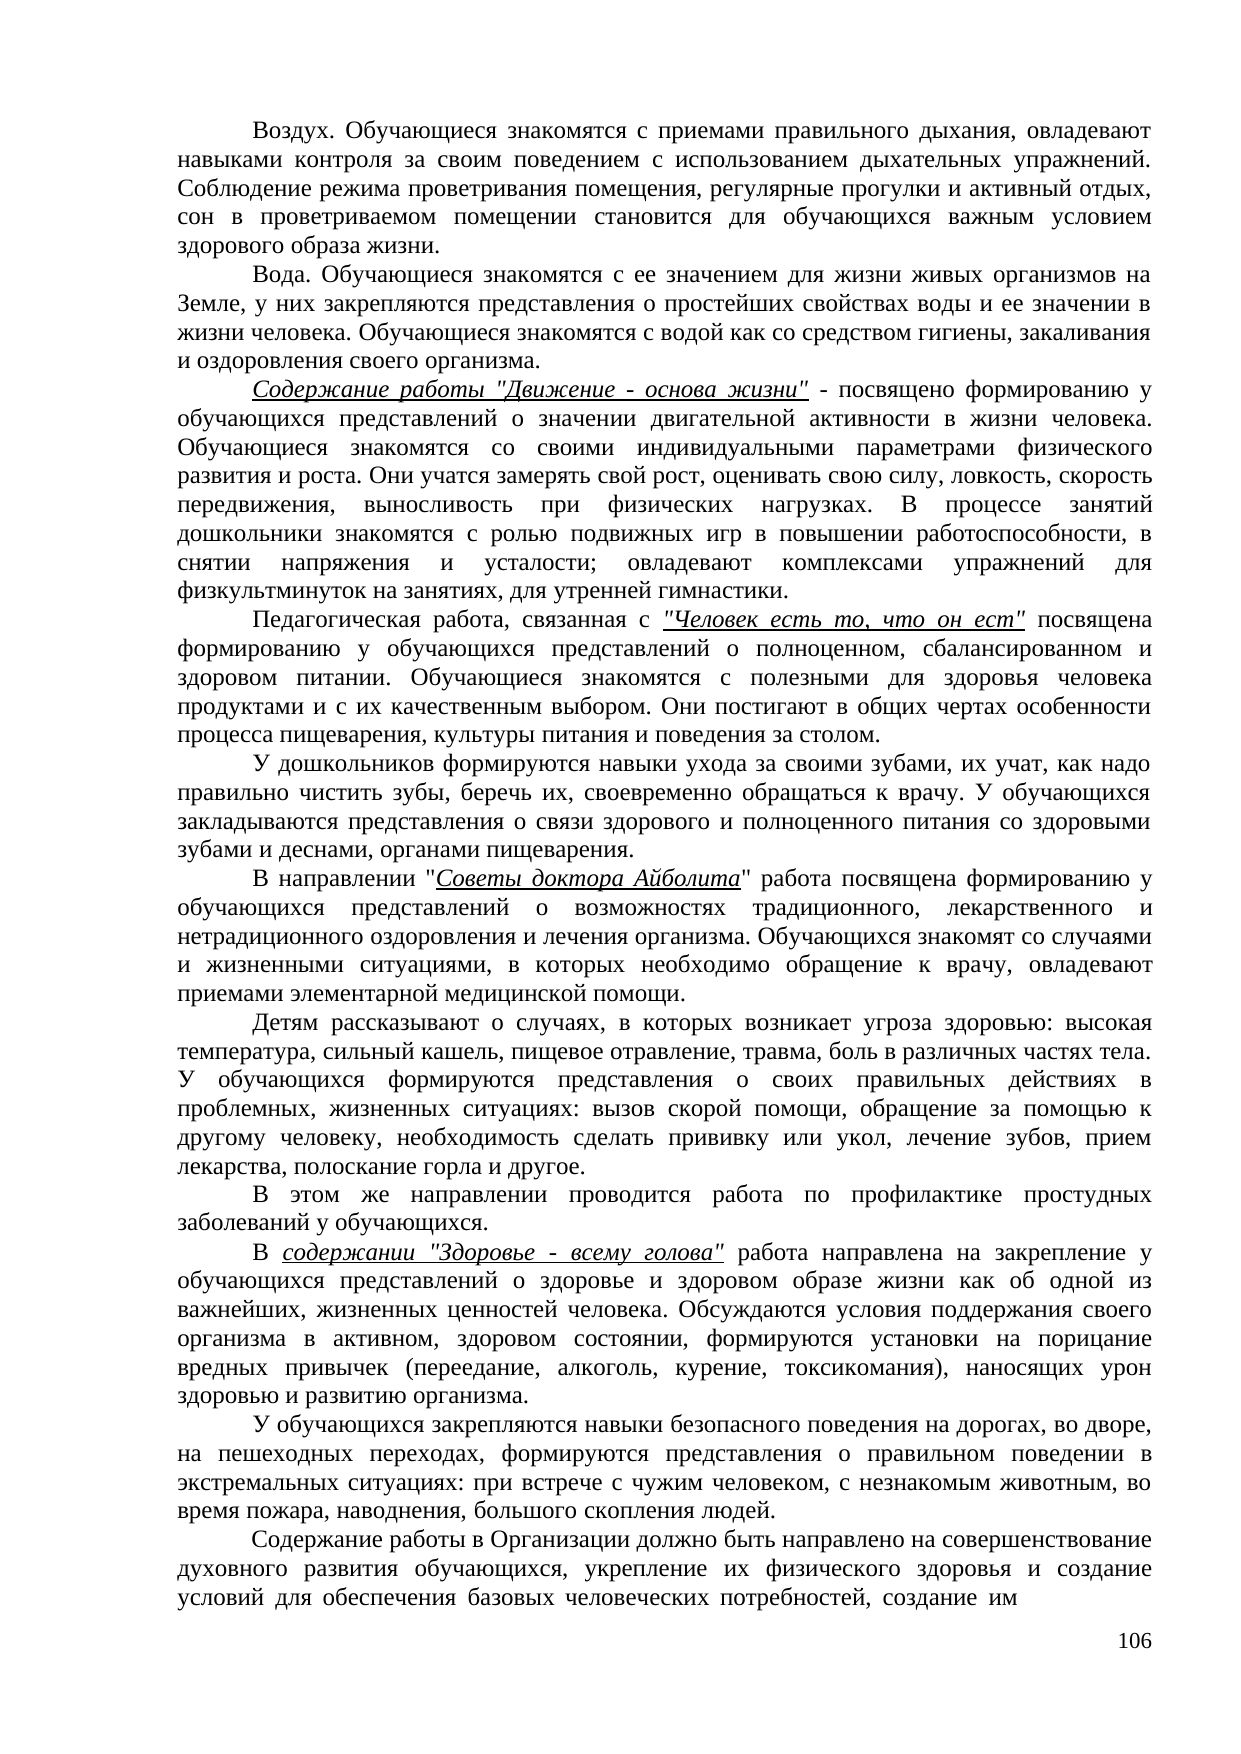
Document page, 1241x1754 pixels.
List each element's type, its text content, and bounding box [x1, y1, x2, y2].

text Воздух. Обучающиеся знакомятся с приемами правильного дыхания, овладевают навыками контроля за своим поведением с использованием дыхательных упражнений. Соблюдение режима проветривания помещения, регулярные прогулки и активный отдых, сон в проветриваемом помещении становится для обучающихся важным условием здорового образа жизни. [177, 115, 1152, 259]
text У дошкольников формируются навыки ухода за своими зубами, их учат, как надо правильно чистить зубы, беречь их, своевременно обращаться к врачу. У обучающихся закладываются представления о связи здорового и полноценного питания со здоровыми зубами и деснами, органами пищеварения. [177, 748, 1151, 863]
text В направлении "Советы доктора Айболита" работа посвящена формированию у обучающихся представлений о возможностях традиционного, лекарственного и нетрадиционного оздоровления и лечения организма. Обучающихся знакомят со случаями и жизненными ситуациями, в которых необходимо обращение к врачу, овладевают приемами элементарной медицинской помощи. [177, 863, 1153, 1007]
text Содержание работы "Движение - основа жизни" - посвящено формированию у обучающихся представлений о значении двигательной активности в жизни человека. Обучающиеся знакомятся со своими индивидуальными параметрами физического развития и роста. Они учатся замерять свой рост, оценивать свою силу, ловкость, скорость передвижения, выносливость при физических нагрузках. В процессе занятий дошкольники знакомятся с ролью подвижных игр в повышении работоспособности, в снятии напряжения и усталости; овладевают комплексами упражнений для физкультминуток на занятиях, для утренней гимнастики. [177, 374, 1152, 604]
text Педагогическая работа, связанная с "Человек есть то, что он ест" посвящена формированию у обучающихся представлений о полноценном, сбалансированном и здоровом питании. Обучающиеся знакомятся с полезными для здоровья человека продуктами и с их качественным выбором. Они постигают в общих чертах особенности процесса пищеварения, культуры питания и поведения за столом. [177, 604, 1152, 748]
text Содержание работы в Организации должно быть направлено на совершенствование духовного развития обучающихся, укрепление их физического здоровья и создание условий для обеспечения базовых человеческих потребностей, создание им [177, 1524, 1152, 1610]
text В этом же направлении проводится работа по профилактике простудных заболеваний у обучающихся. [177, 1180, 1152, 1236]
text Детям рассказывают о случаях, в которых возникает угроза здоровью: высокая температура, сильный кашель, пищевое отравление, травма, боль в различных частях тела. У обучающихся формируются представления о своих правильных действиях в проблемных, жизненных ситуациях: вызов скорой помощи, обращение за помощью к другому человеку, необходимость сделать прививку или укол, лечение зубов, прием лекарства, полоскание горла и другое. [177, 1007, 1152, 1179]
text Вода. Обучающиеся знакомятся с ее значением для жизни живых организмов на Земле, у них закрепляются представления о простейших свойствах воды и ее значении в жизни человека. Обучающиеся знакомятся с водой как со средством гигиены, закаливания и оздоровления своего организма. [177, 259, 1152, 374]
text У обучающихся закрепляются навыки безопасного поведения на дорогах, во дворе, на пешеходных переходах, формируются представления о правильном поведении в экстремальных ситуациях: при встрече с чужим человеком, с незнакомым животным, во время пожара, наводнения, большого скопления людей. [177, 1409, 1152, 1524]
text В содержании "Здоровье - всему голова" работа направлена на закрепление у обучающихся представлений о здоровье и здоровом образе жизни как об одной из важнейших, жизненных ценностей человека. Обсуждаются условия поддержания своего организма в активном, здоровом состоянии, формируются установки на порицание вредных привычек (переедание, алкоголь, курение, токсикомания), наносящих урон здоровью и развитию организма. [177, 1237, 1152, 1409]
